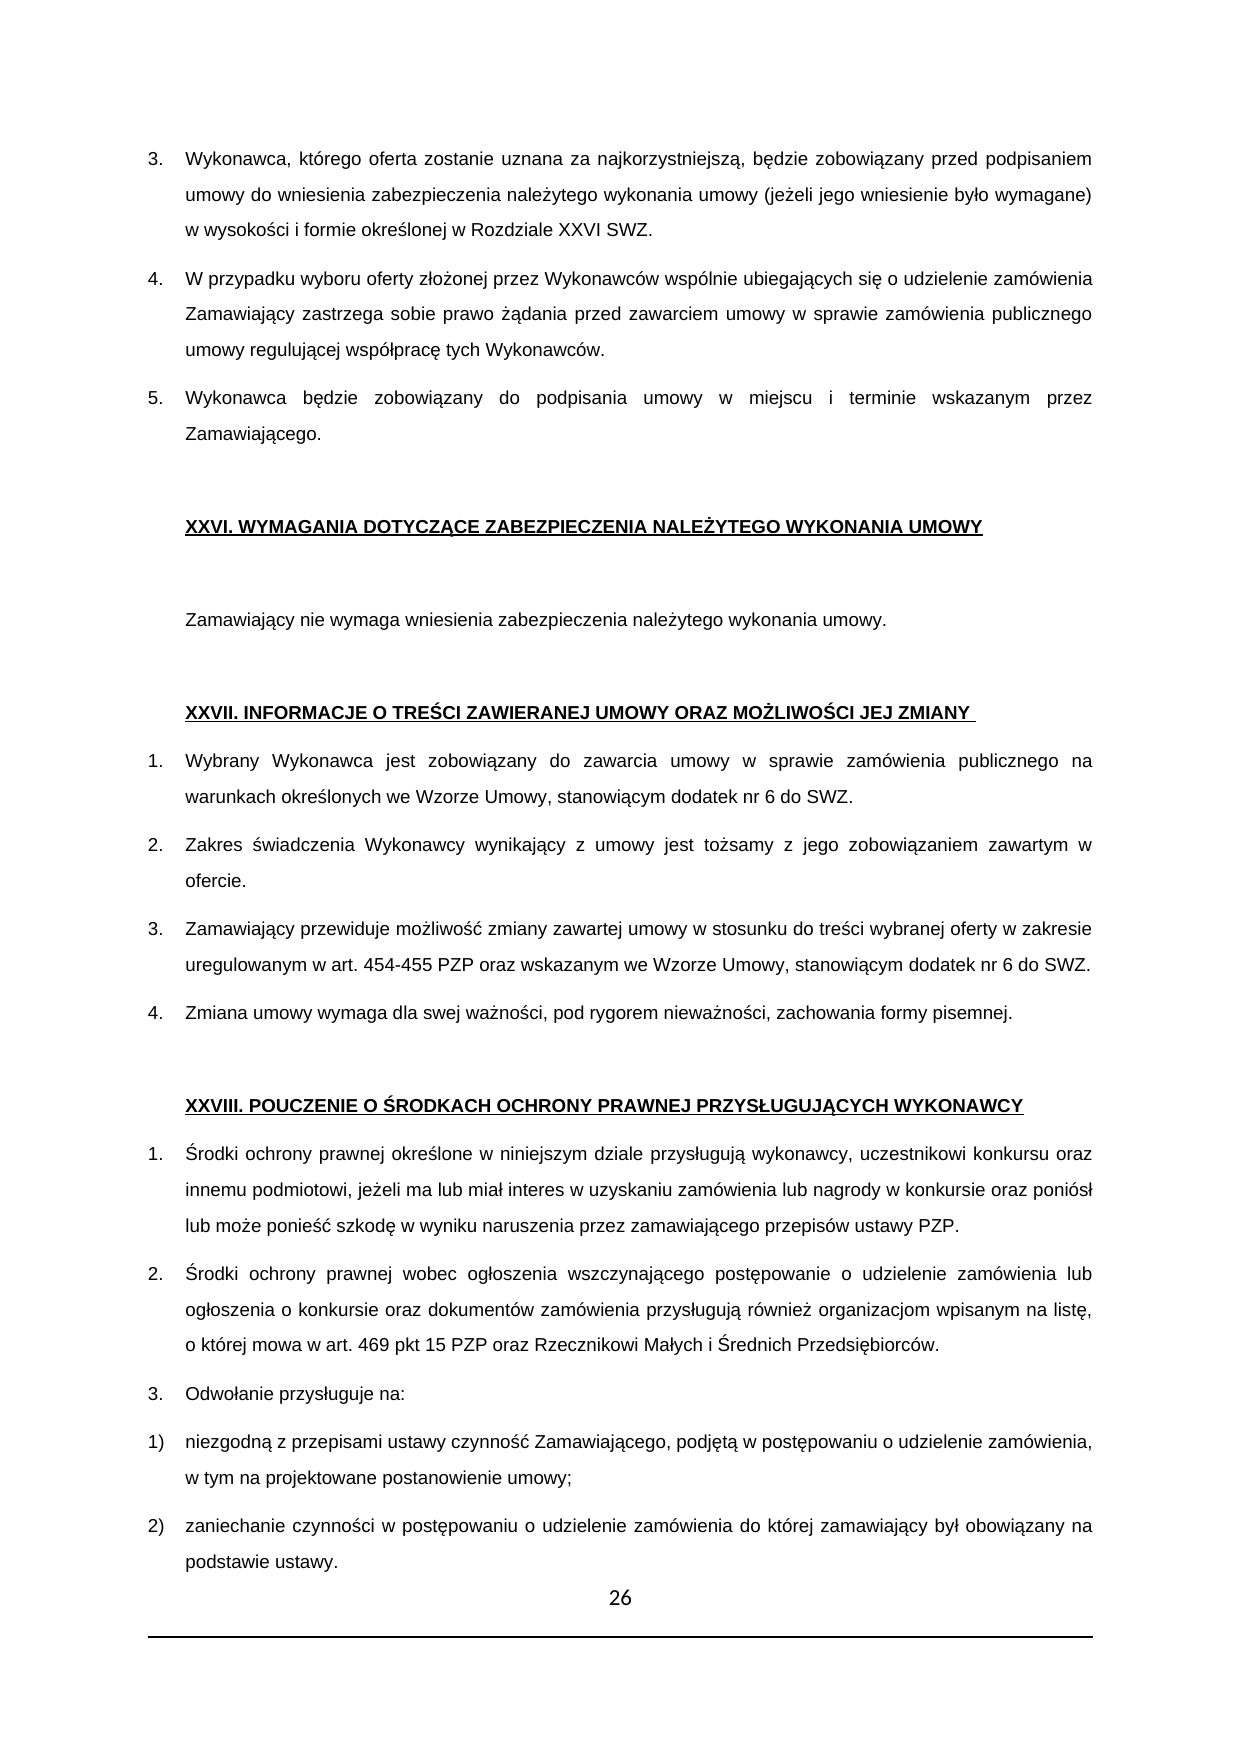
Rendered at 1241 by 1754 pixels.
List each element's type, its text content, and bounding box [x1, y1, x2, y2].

list Zakres świadczenia Wykonawcy wynikający z umowy jest tożsamy z jego zobowiązaniem zawartym w ofercie. [148, 834, 1093, 893]
list Środki ochrony prawnej wobec ogłoszenia wszczynającego postępowanie o udzielenie zamówienia lub ogłoszenia o konkursie oraz dokumentów zamówienia przysługują również organizacjom wpisanym na listę, o której mowa w art. 469 pkt 15 PZP oraz Rzecznikowi Małych i Średnich Przedsiębiorców. [148, 1263, 1093, 1358]
text XXVIII. POUCZENIE O ŚRODKACH OCHRONY PRAWNEJ PRZYSŁUGUJĄCYCH WYKONAWCY [185, 1095, 1093, 1119]
list Zmiana umowy wymaga dla swej ważności, pod rygorem nieważności, zachowania formy pisemnej. [148, 1002, 1093, 1026]
list Środki ochrony prawnej określone w niniejszym dziale przysługują wykonawcy, uczestnikowi konkursu oraz innemu podmiotowi, jeżeli ma lub miał interes w uzyskaniu zamówienia lub nagrody w konkursie oraz poniósł lub może ponieść szkodę w wyniku naruszenia przez zamawiającego przepisów ustawy PZP. [148, 1143, 1093, 1238]
text XXVII. INFORMACJE O TREŚCI ZAWIERANEJ UMOWY ORAZ MOŻLIWOŚCI JEJ ZMIANY [185, 702, 1093, 726]
text Zamawiający nie wymaga wniesienia zabezpieczenia należytego wykonania umowy. [185, 609, 1093, 633]
list niezgodną z przepisami ustawy czynność Zamawiającego, podjętą w postępowaniu o udzielenie zamówienia, w tym na projektowane postanowienie umowy; [148, 1431, 1093, 1490]
list Wybrany Wykonawca jest zobowiązany do zawarcia umowy w sprawie zamówienia publicznego na warunkach określonych we Wzorze Umowy, stanowiącym dodatek nr 6 do SWZ. [148, 750, 1093, 809]
list Wykonawca, którego oferta zostanie uznana za najkorzystniejszą, będzie zobowiązany przed podpisaniem umowy do wniesienia zabezpieczenia należytego wykonania umowy (jeżeli jego wniesienie było wymagane) w wysokości i formie określonej w Rozdziale XXVI SWZ. [148, 148, 1093, 243]
list Odwołanie przysługuje na: [148, 1382, 1093, 1406]
text XXVI. WYMAGANIA DOTYCZĄCE ZABEZPIECZENIA NALEŻYTEGO WYKONANIA UMOWY [185, 516, 1093, 539]
list Wykonawca będzie zobowiązany do podpisania umowy w miejscu i terminie wskazanym przez Zamawiającego. [148, 387, 1093, 447]
list W przypadku wyboru oferty złożonej przez Wykonawców wspólnie ubiegających się o udzielenie zamówienia Zamawiający zastrzega sobie prawo żądania przed zawarciem umowy w sprawie zamówienia publicznego umowy regulującej współpracę tych Wykonawców. [148, 267, 1093, 363]
list zaniechanie czynności w postępowaniu o udzielenie zamówienia do której zamawiający był obowiązany na podstawie ustawy. [148, 1515, 1093, 1574]
list Zamawiający przewiduje możliwość zmiany zawartej umowy w stosunku do treści wybranej oferty w zakresie uregulowanym w art. 454-455 PZP oraz wskazanym we Wzorze Umowy, stanowiącym dodatek nr 6 do SWZ. [148, 918, 1093, 977]
